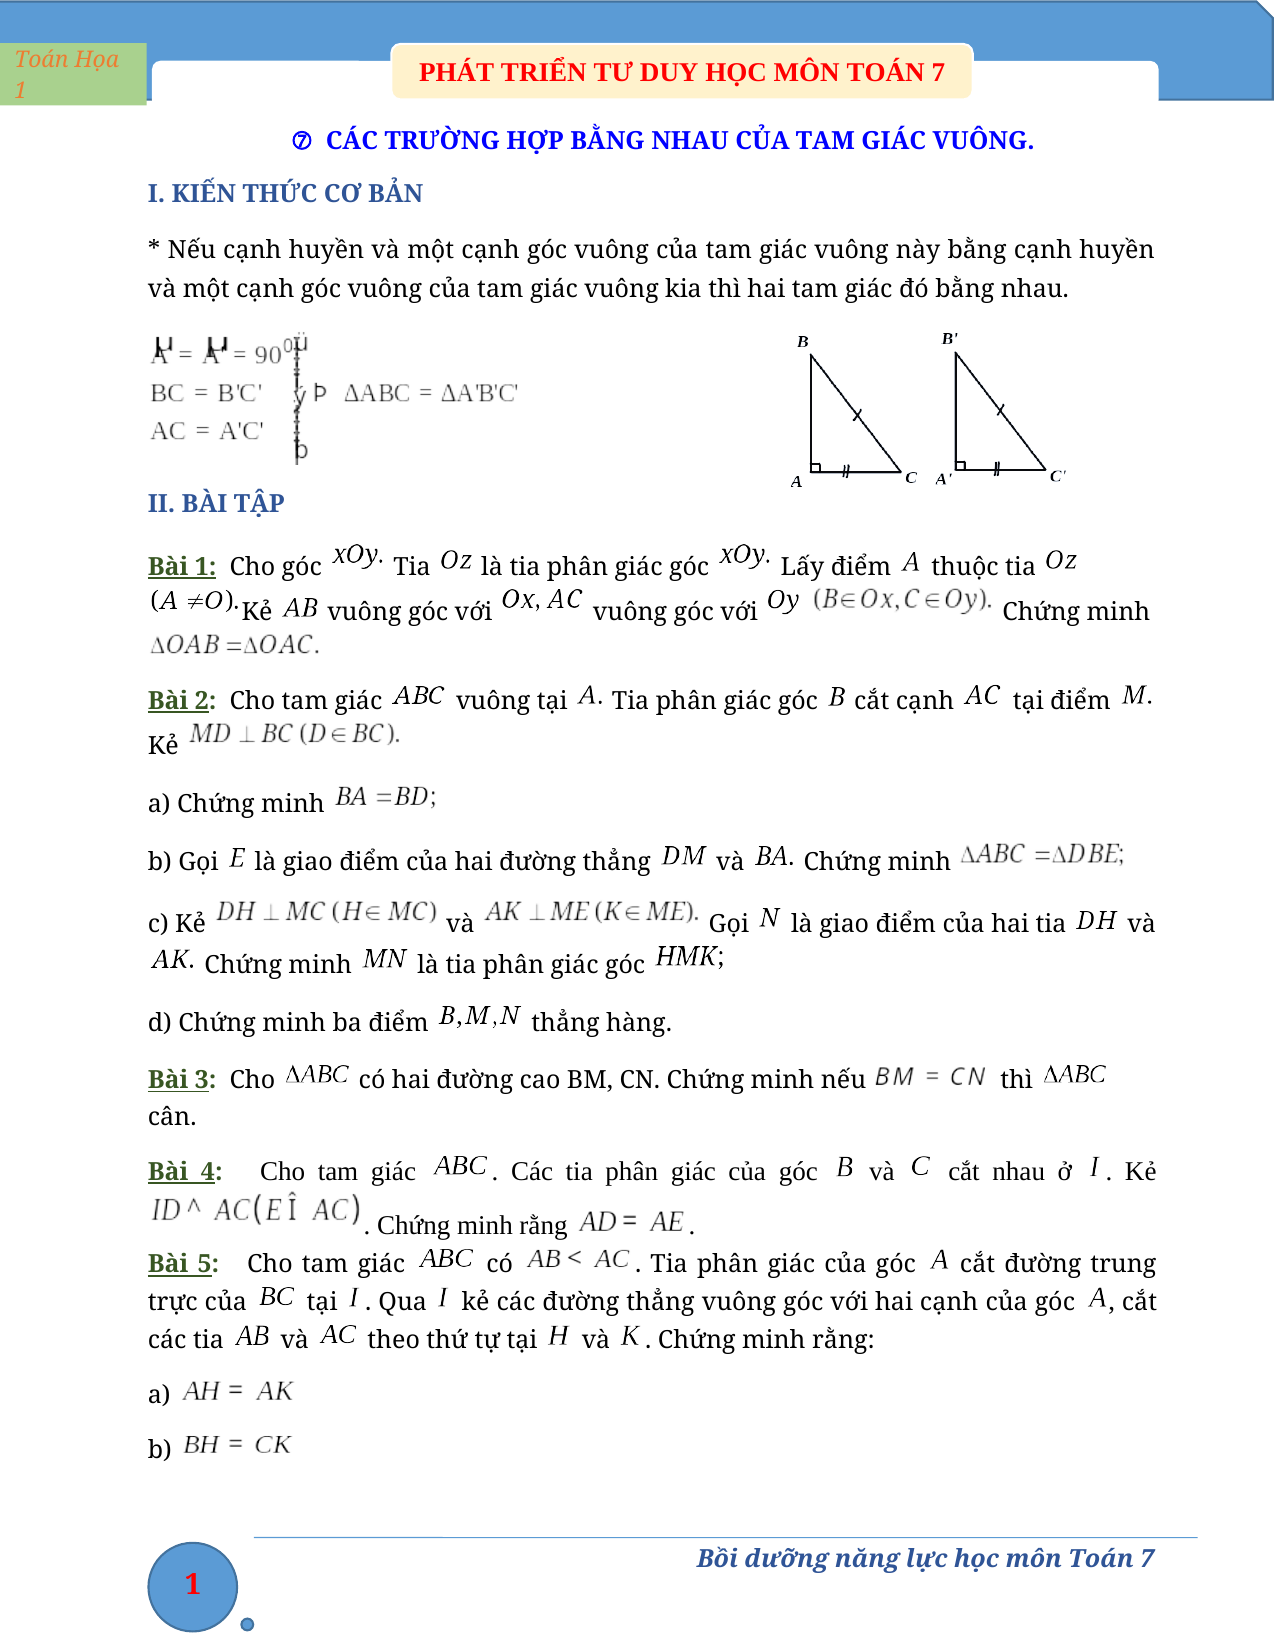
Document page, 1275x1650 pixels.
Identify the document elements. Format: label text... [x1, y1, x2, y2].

text a) Chứng minh [148, 781, 1157, 820]
text Bài 2: Cho tam giác vuông tại Tia phân giác góc cắt cạnh tại điểm Kẻ [148, 680, 1157, 762]
text I. KIẾN THỨC CƠ BẢN [148, 176, 1157, 210]
text Bài 1: Cho góc Tia là tia phân giác góc Lấy điểm thuộc tia Kẻ vuông góc với vuông góc với Chứng minh [148, 539, 1157, 661]
text d) Chứng minh ba điểm thẳng hàng. [148, 1001, 1157, 1039]
text Bài 3: Cho có hai đường cao BM, CN. Chứng minh nếu thì cân. [148, 1058, 1157, 1133]
text c) Kẻ và Gọi là giao điểm của hai tia và Chứng minh là tia phân giác góc [148, 897, 1157, 981]
text Bài 5: Cho tam giác có . Tia phân giác của góc cắt đường trung trực của tại . Qua kẻ các đường thẳng vuông góc với hai cạnh của góc , cắt các tia và theo thứ tự tại và . Chứng minh rằng: [148, 1244, 1157, 1356]
text b) [148, 1430, 1157, 1466]
text b) Gọi là giao điểm của hai đường thẳng và Chứng minh [148, 839, 1157, 878]
text Bài 4: Cho tam giác . Các tia phân giác của góc và cắt nhau ở . Kẻ . Chứng minh rằng . [148, 1152, 1157, 1240]
text a) [148, 1376, 1157, 1411]
text CÁC TRƯỜNG HỢP BẰNG NHAU CỦA TAM GIÁC VUÔNG. [148, 118, 1157, 157]
text II. BÀI TẬP [148, 486, 1157, 520]
text * Nếu cạnh huyền và một cạnh góc vuông của tam giác vuông này bằng cạnh huyền và một cạnh góc vuông của tam giác vuông kia thì hai tam giác đó bằng nhau. [148, 232, 1157, 305]
